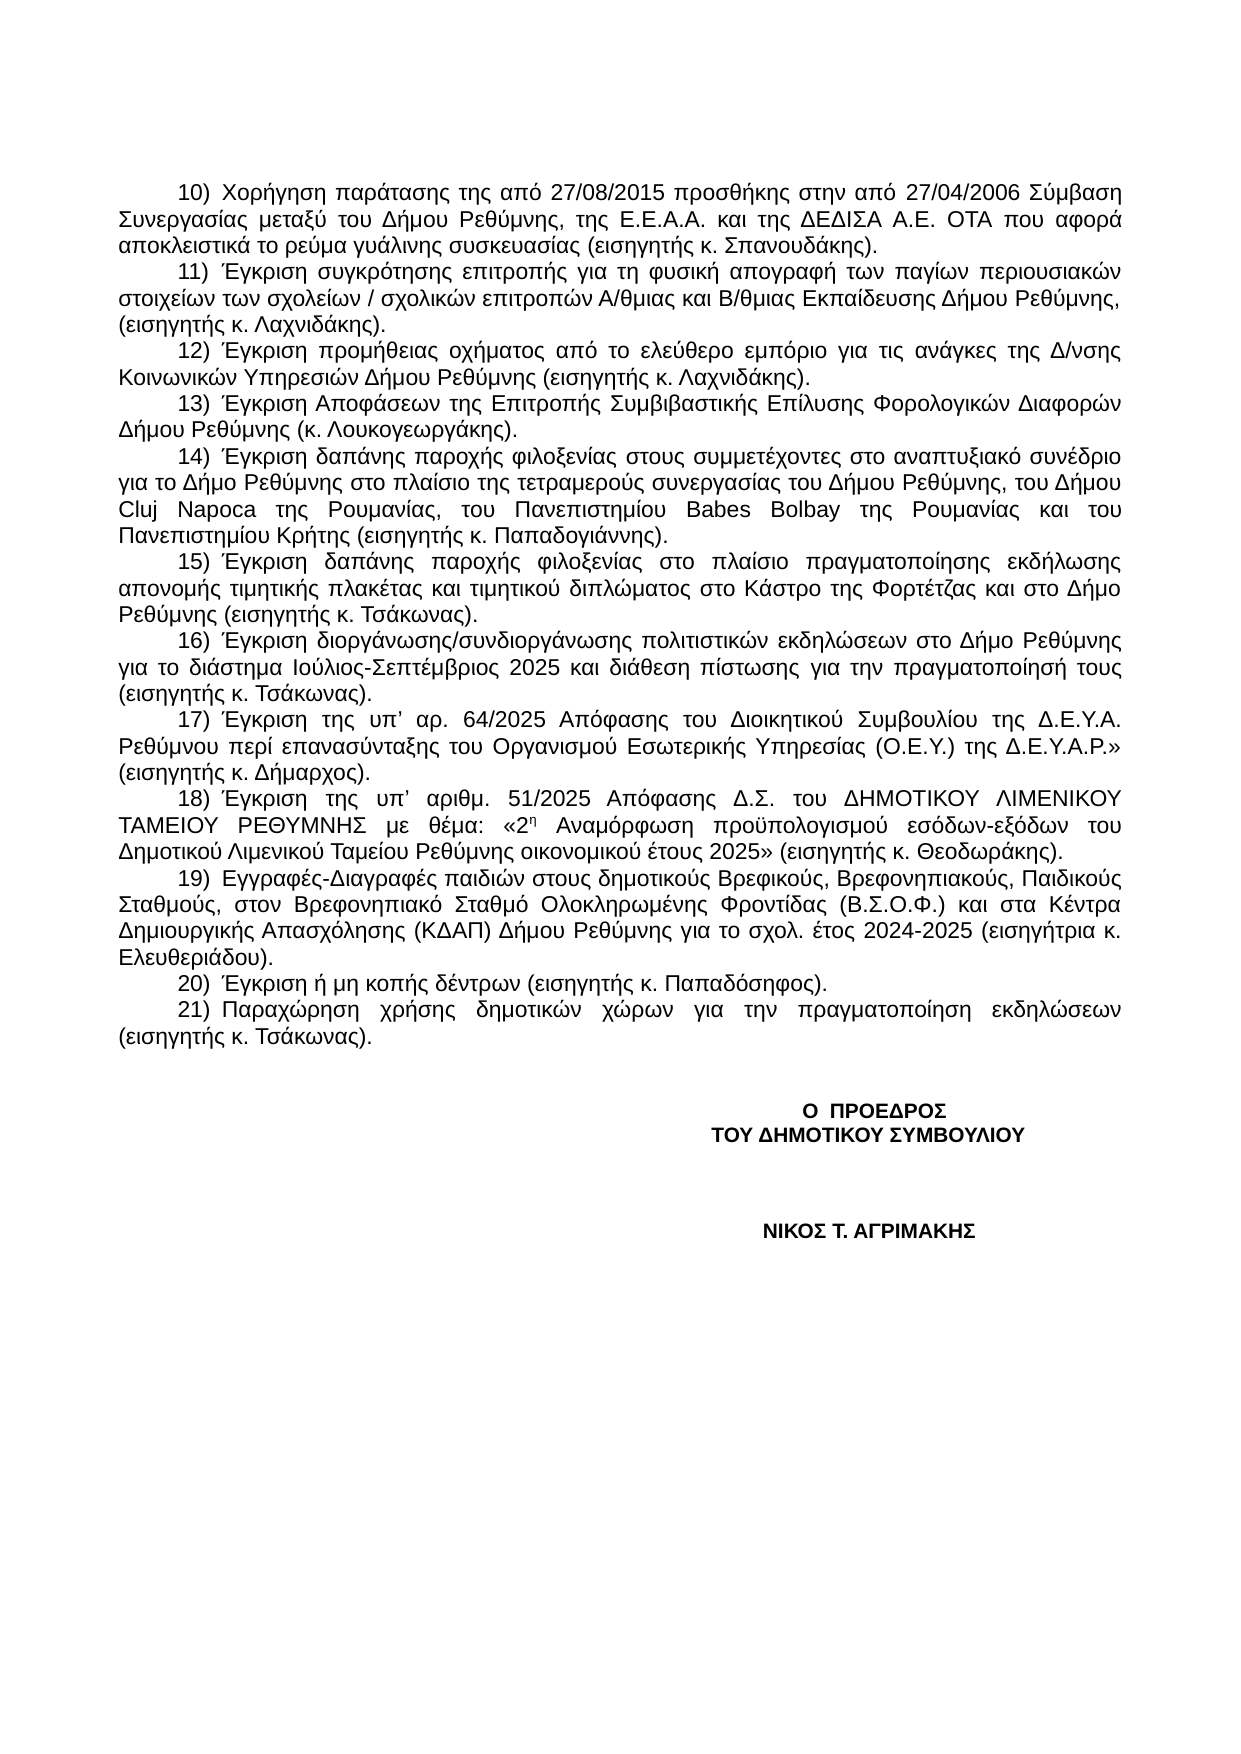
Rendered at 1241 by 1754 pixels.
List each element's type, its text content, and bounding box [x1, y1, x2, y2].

list Έγκριση της υπ’ αρ. 64/2025 Απόφασης του Διοικητικού Συμβουλίου της Δ.Ε.Υ.Α. Ρεθύμνου περί επανασύνταξης του Οργανισμού Εσωτερικής Υπηρεσίας (Ο.Ε.Υ.) της Δ.Ε.Υ.Α.Ρ.» (εισηγητής κ. Δήμαρχος). [118, 706, 1122, 785]
list Έγκριση διοργάνωσης/συνδιοργάνωσης πολιτιστικών εκδηλώσεων στο Δήμο Ρεθύμνης για το διάστημα Ιούλιος-Σεπτέμβριος 2025 και διάθεση πίστωσης για την πραγματοποίησή τους (εισηγητής κ. Τσάκωνας). [118, 627, 1122, 706]
list Παραχώρηση χρήσης δημοτικών χώρων για την πραγματοποίηση εκδηλώσεων (εισηγητής κ. Τσάκωνας). [118, 996, 1122, 1049]
list Εγγραφές-Διαγραφές παιδιών στους δημοτικούς Βρεφικούς, Βρεφονηπιακούς, Παιδικούς Σταθμούς, στον Βρεφονηπιακό Σταθμό Ολοκληρωμένης Φροντίδας (Β.Σ.Ο.Φ.) και στα Κέντρα Δημιουργικής Απασχόλησης (ΚΔΑΠ) Δήμου Ρεθύμνης για το σχολ. έτος 2024-2025 (εισηγήτρια κ. Ελευθεριάδου). [118, 864, 1122, 970]
text Ο ΠΡΟΕΔΡΟΣ [681, 1099, 1176, 1123]
list Έγκριση συγκρότησης επιτροπής για τη φυσική απογραφή των παγίων περιουσιακών στοιχείων των σχολείων / σχολικών επιτροπών Α/θμιας και Β/θμιας Εκπαίδευσης Δήμου Ρεθύμνης, (εισηγητής κ. Λαχνιδάκης). [118, 258, 1122, 337]
list Έγκριση της υπ’ αριθμ. 51/2025 Απόφασης Δ.Σ. του ΔΗΜΟΤΙΚΟΥ ΛΙΜΕΝΙΚΟΥ ΤΑΜΕΙΟΥ ΡΕΘΥΜΝΗΣ με θέμα: «2η Αναμόρφωση προϋπολογισμού εσόδων-εξόδων του Δημοτικού Λιμενικού Ταμείου Ρεθύμνης οικονομικού έτους 2025» (εισηγητής κ. Θεοδωράκης). [118, 785, 1122, 864]
list Χορήγηση παράτασης της από 27/08/2015 προσθήκης στην από 27/04/2006 Σύμβαση Συνεργασίας μεταξύ του Δήμου Ρεθύμνης, της Ε.Ε.Α.Α. και της ΔΕΔΙΣΑ Α.Ε. ΟΤΑ που αφορά αποκλειστικά το ρεύμα γυάλινης συσκευασίας (εισηγητής κ. Σπανουδάκης). [118, 179, 1122, 258]
text ΝΙΚΟΣ Τ. ΑΓΡΙΜΑΚΗΣ [549, 1219, 1176, 1243]
list Έγκριση δαπάνης παροχής φιλοξενίας στο πλαίσιο πραγματοποίησης εκδήλωσης απονομής τιμητικής πλακέτας και τιμητικού διπλώματος στο Κάστρο της Φορτέτζας και στο Δήμο Ρεθύμνης (εισηγητής κ. Τσάκωνας). [118, 548, 1122, 627]
list Έγκριση προμήθειας οχήματος από το ελεύθερο εμπόριο για τις ανάγκες της Δ/νσης Κοινωνικών Υπηρεσιών Δήμου Ρεθύμνης (εισηγητής κ. Λαχνιδάκης). [118, 337, 1122, 390]
list Έγκριση Αποφάσεων της Επιτροπής Συμβιβαστικής Επίλυσης Φορολογικών Διαφορών Δήμου Ρεθύμνης (κ. Λουκογεωργάκης). [118, 390, 1122, 443]
list Έγκριση δαπάνης παροχής φιλοξενίας στους συμμετέχοντες στο αναπτυξιακό συνέδριο για το Δήμο Ρεθύμνης στο πλαίσιο της τετραμερούς συνεργασίας του Δήμου Ρεθύμνης, του Δήμου Cluj Napoca της Ρουμανίας, του Πανεπιστημίου Babes Bolbay της Ρουμανίας και του Πανεπιστημίου Κρήτης (εισηγητής κ. Παπαδογιάννης). [118, 443, 1122, 548]
text ΤΟΥ ΔΗΜΟΤΙΚΟΥ ΣΥΜΒΟΥΛΙΟΥ [549, 1123, 1176, 1147]
list Έγκριση ή μη κοπής δέντρων (εισηγητής κ. Παπαδόσηφος). [118, 970, 1122, 996]
